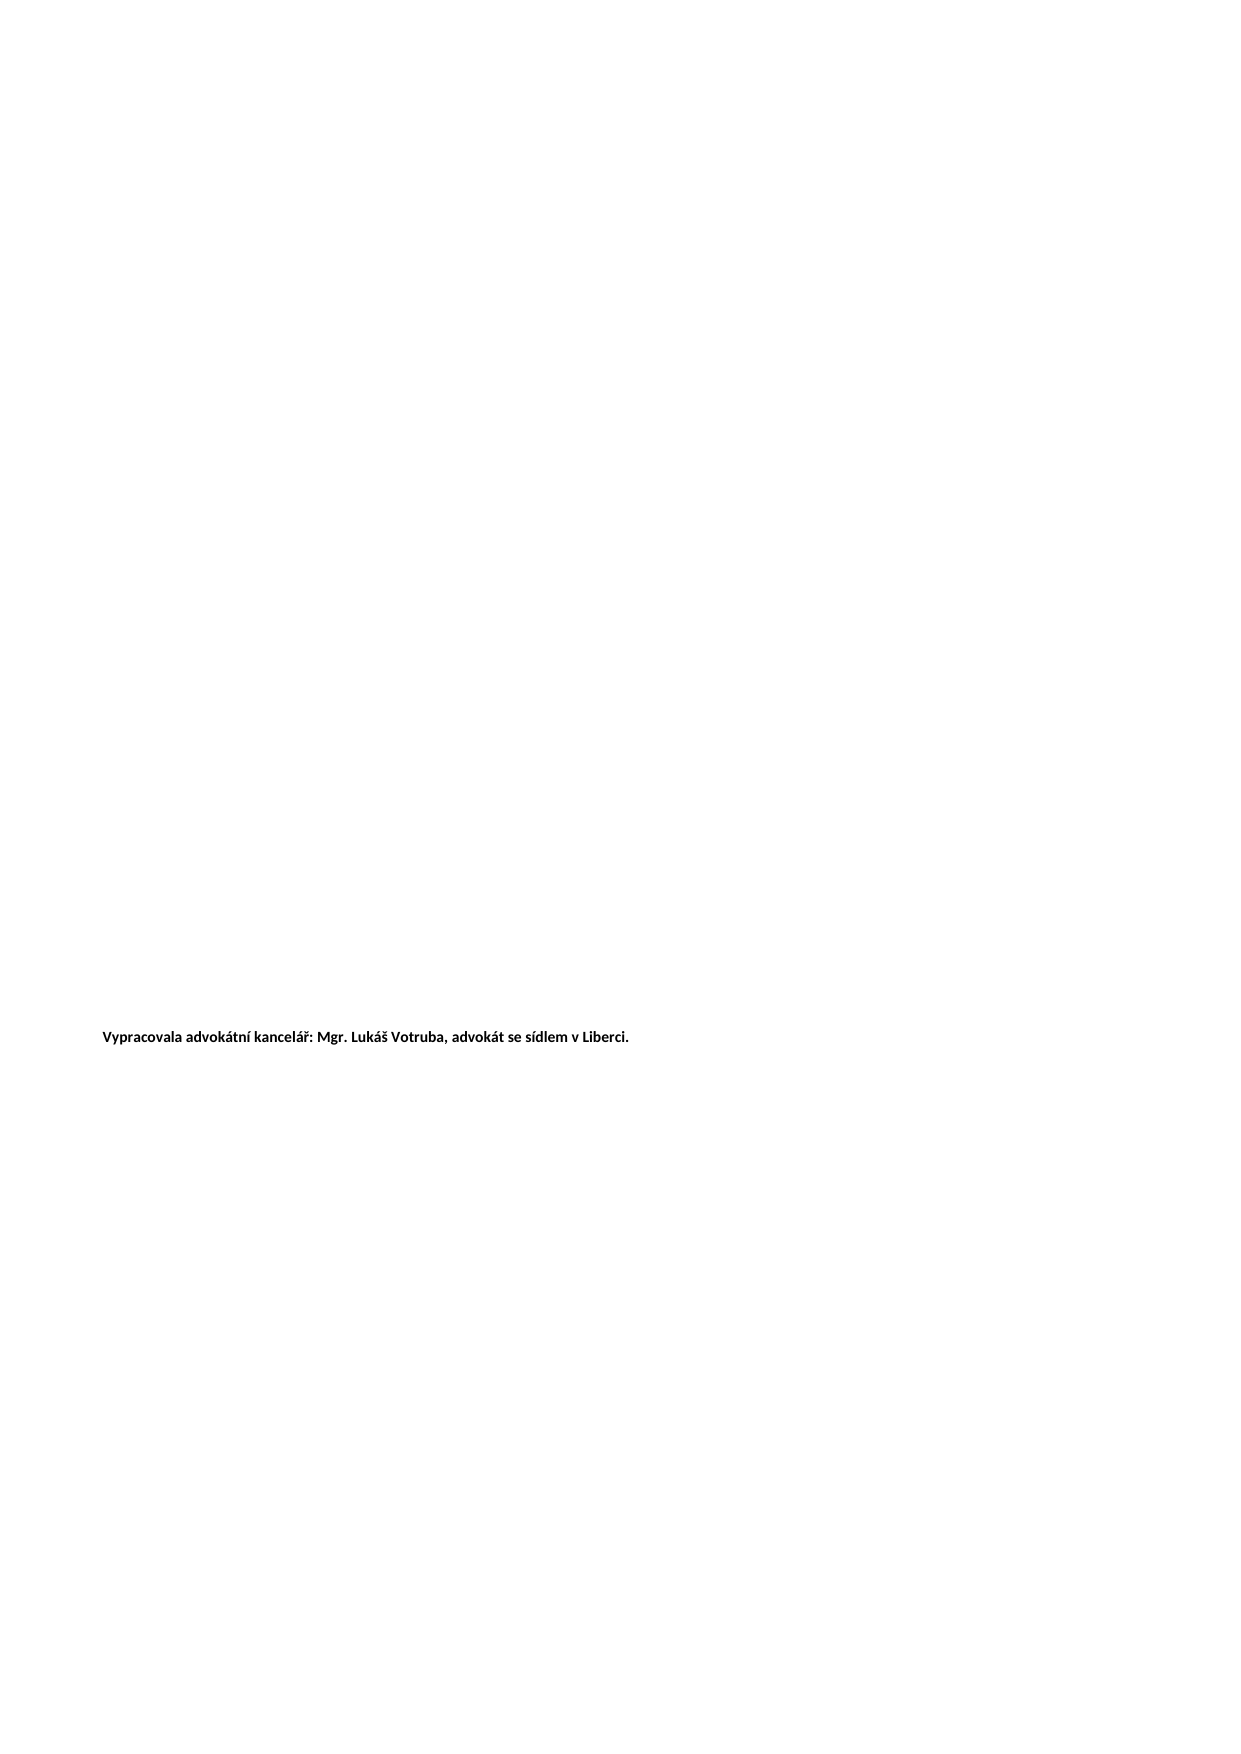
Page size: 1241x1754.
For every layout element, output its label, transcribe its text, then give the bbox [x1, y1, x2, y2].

text Vypracovala advokátní kancelář: Mgr. Lukáš Votruba, advokát se sídlem v Liberci. [102, 1030, 1141, 1045]
